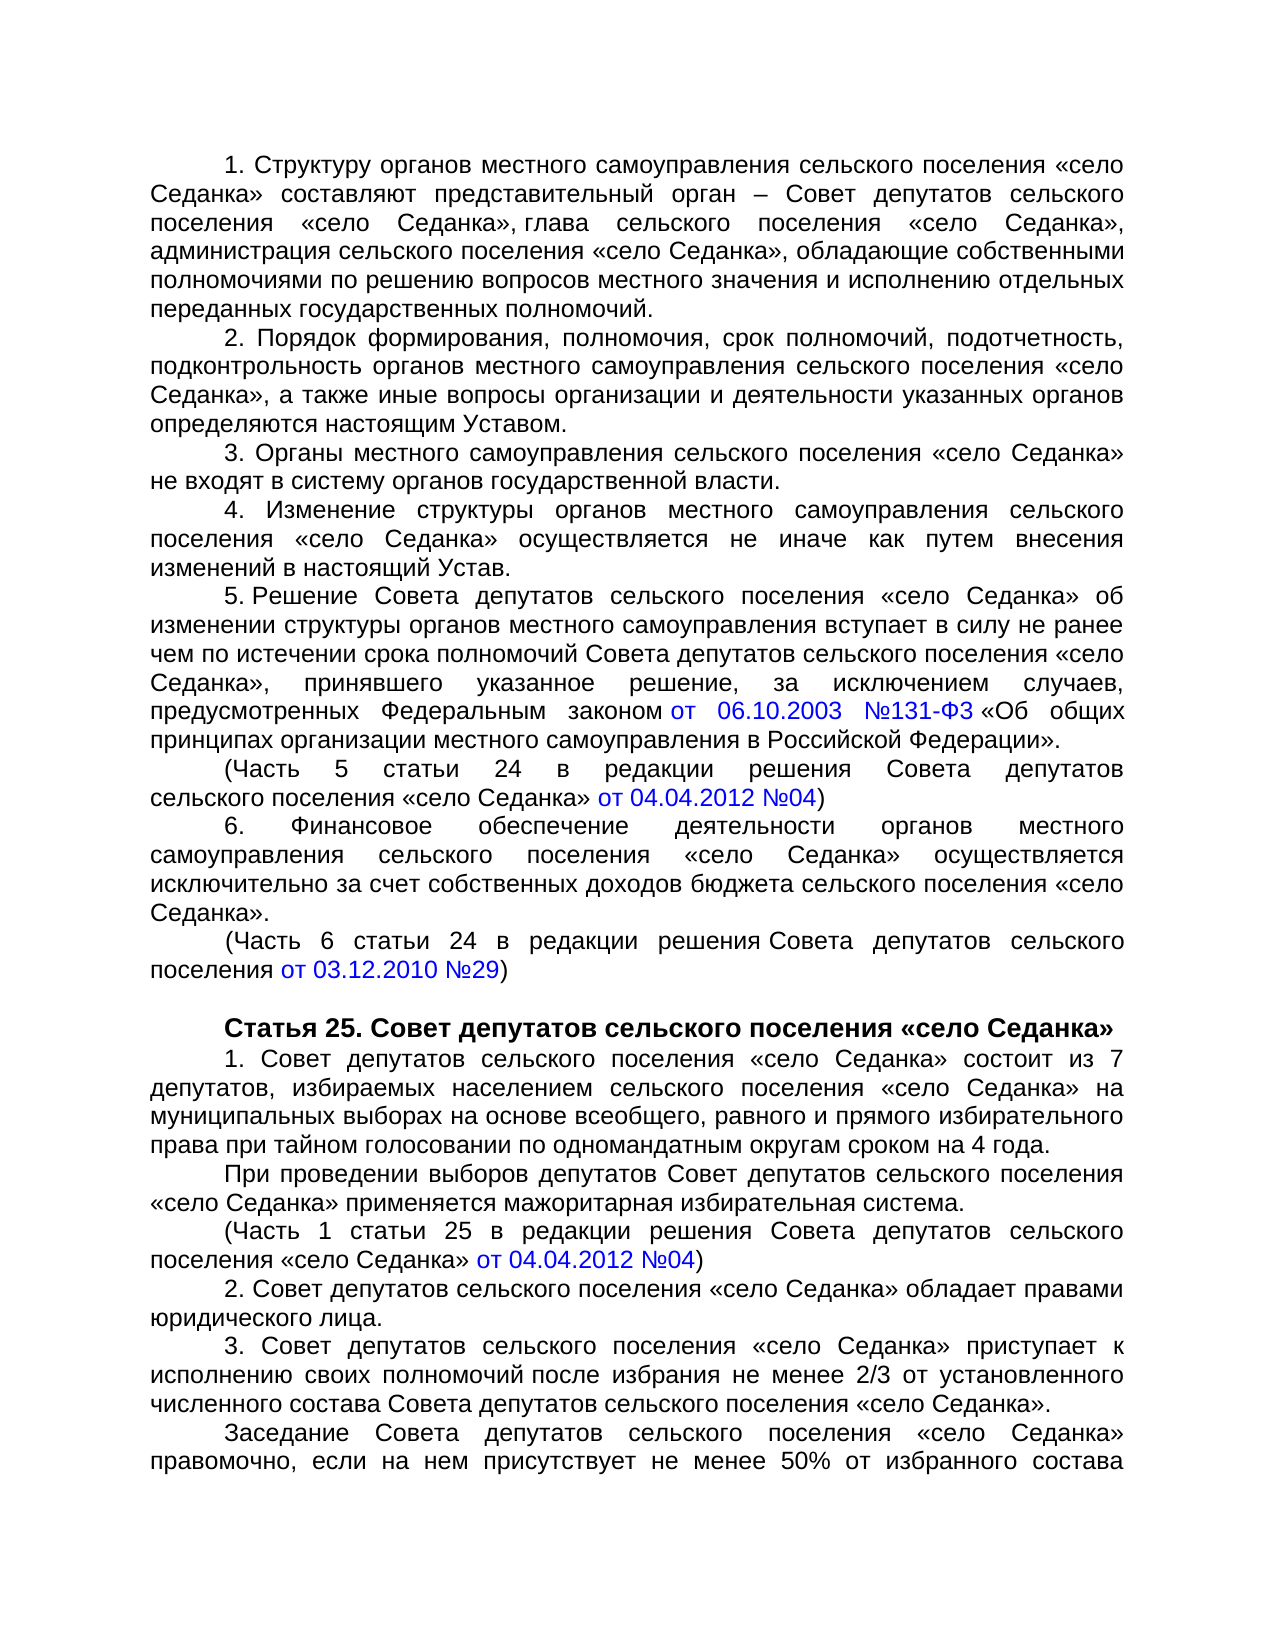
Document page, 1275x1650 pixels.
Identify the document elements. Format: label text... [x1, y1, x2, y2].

text Статья 25. Совет депутатов сельского поселения «село Седанка» [150, 1012, 1125, 1044]
text 1. Структуру органов местного самоуправления сельского поселения «село Седанка» составляют представительный орган – Совет депутатов сельского поселения «село Седанка», глава сельского поселения «село Седанка», администрация сельского поселения «село Седанка», обладающие собственными полномочиями по решению вопросов местного значения и исполнению отдельных переданных государственных полномочий. [150, 150, 1125, 322]
text 1. Совет депутатов сельского поселения «село Седанка» состоит из 7 депутатов, избираемых населением сельского поселения «село Седанка» на муниципальных выборах на основе всеобщего, равного и прямого избирательного права при тайном голосовании по одномандатным округам сроком на 4 года. [150, 1044, 1125, 1159]
text 2. Порядок формирования, полномочия, срок полномочий, подотчетность, подконтрольность органов местного самоуправления сельского поселения «село Седанка», а также иные вопросы организации и деятельности указанных органов определяются настоящим Уставом. [150, 322, 1125, 437]
text При проведении выборов депутатов Совет депутатов сельского поселения «село Седанка» применяется мажоритарная избирательная система. [150, 1159, 1125, 1216]
text 2. Совет депутатов сельского поселения «село Седанка» обладает правами юридического лица. [150, 1274, 1125, 1331]
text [150, 1417, 1125, 1475]
text 4. Изменение структуры органов местного самоуправления сельского поселения «село Седанка» осуществляется не иначе как путем внесения изменений в настоящий Устав. [150, 495, 1125, 581]
text 6. Финансовое обеспечение деятельности органов местного самоуправления сельского поселения «село Седанка» осуществляется исключительно за счет собственных доходов бюджета сельского поселения «село Седанка». [150, 811, 1125, 926]
text 5. Решение Совета депутатов сельского поселения «село Седанка» об изменении структуры органов местного самоуправления вступает в силу не ранее чем по истечении срока полномочий Совета депутатов сельского поселения «село Седанка», принявшего указанное решение, за исключением случаев, предусмотренных Федеральным законом от 06.10.2003 №131-Ф3 «Об общих принципах организации местного самоуправления в Российской Федерации». [150, 581, 1125, 754]
text 3. Органы местного самоуправления сельского поселения «село Седанка» не входят в систему органов государственной власти. [150, 437, 1125, 495]
text 3. Совет депутатов сельского поселения «село Седанка» приступает к исполнению своих полномочий после избрания не менее 2/3 от установленного численного состава Совета депутатов сельского поселения «село Седанка». [150, 1331, 1125, 1417]
text (Часть 5 статьи 24 в редакции решения Совета депутатов сельского поселения «село Седанка» от 04.04.2012 №04) [150, 754, 1125, 811]
text (Часть 6 статьи 24 в редакции решения Совета депутатов сельского поселения от 03.12.2010 №29) [150, 926, 1125, 984]
text (Часть 1 статьи 25 в редакции решения Совета депутатов сельского поселения «село Седанка» от 04.04.2012 №04) [150, 1216, 1125, 1274]
